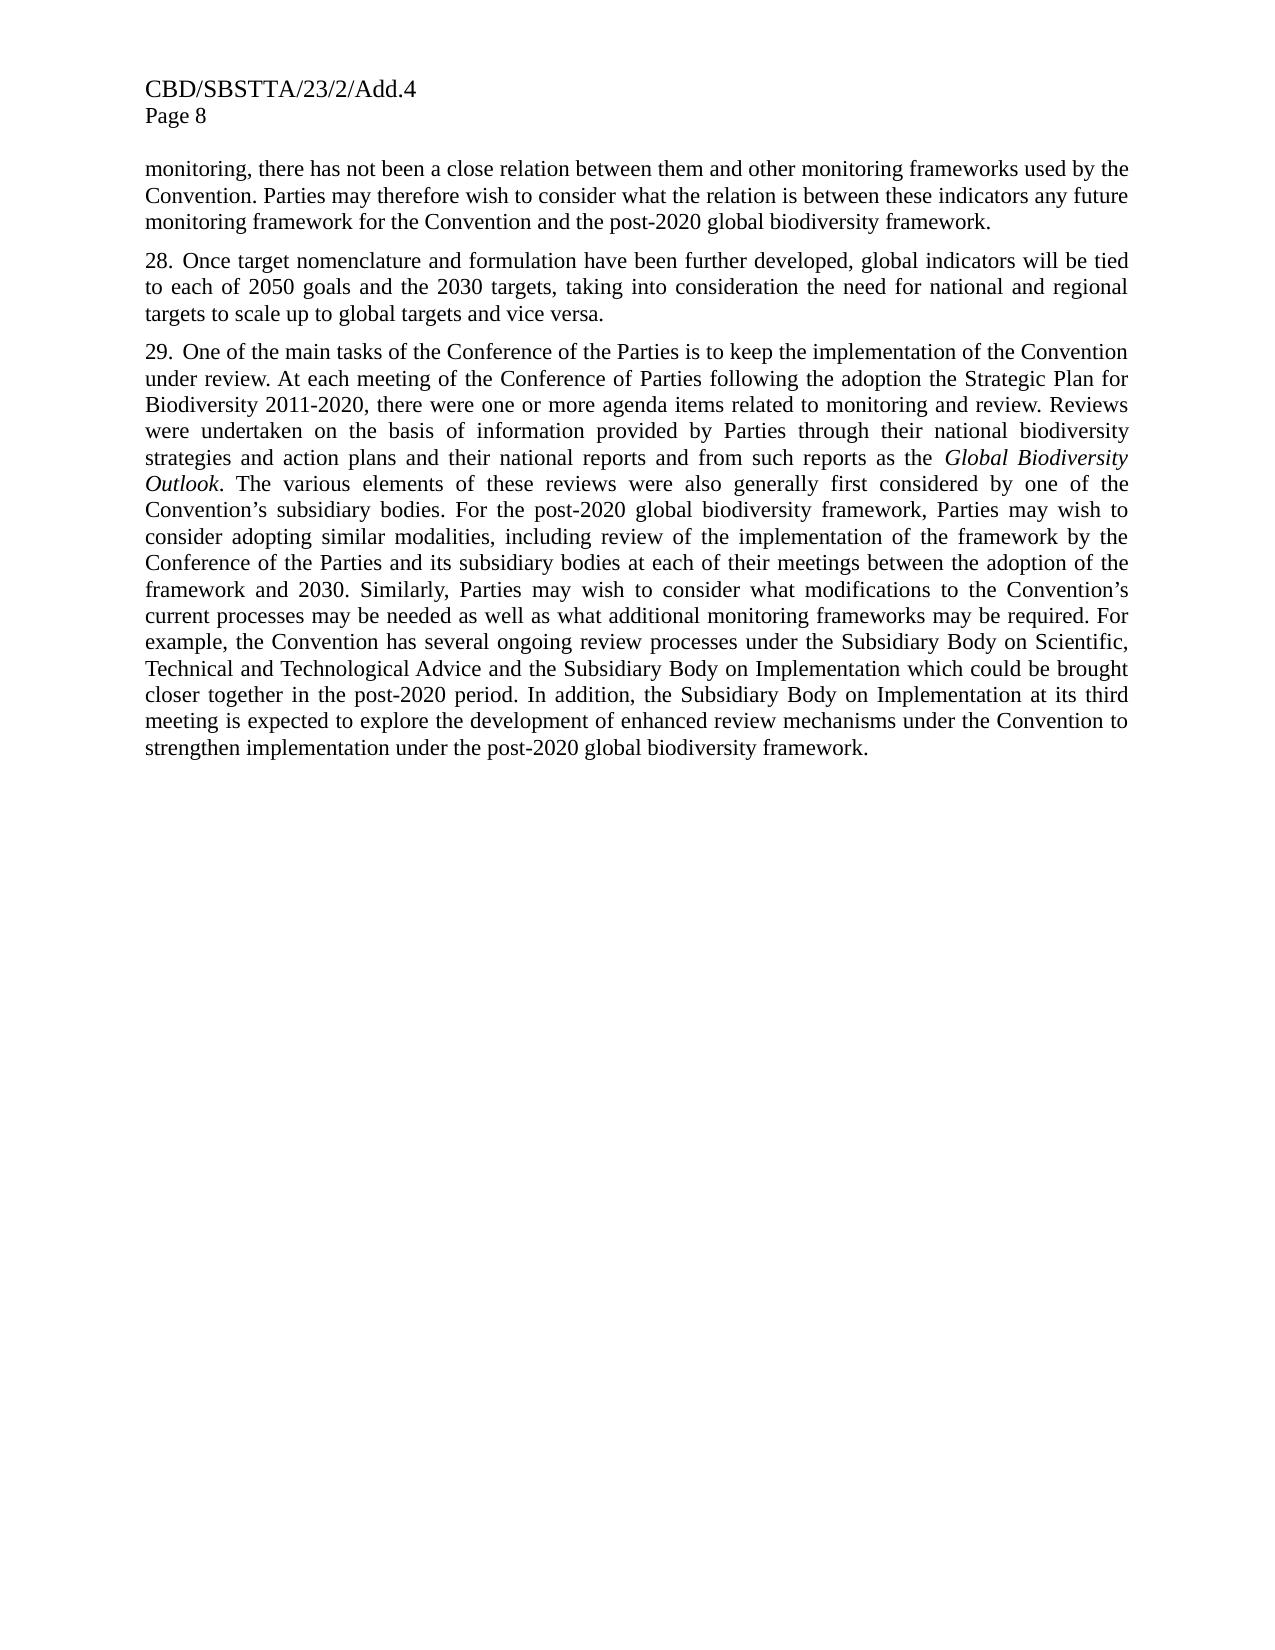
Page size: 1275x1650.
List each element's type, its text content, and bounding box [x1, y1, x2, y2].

list One of the main tasks of the Conference of the Parties is to keep the implementation of the Convention under review. At each meeting of the Conference of Parties following the adoption the Strategic Plan for Biodiversity 2011-2020, there were one or more agenda items related to monitoring and review. Reviews were undertaken on the basis of information provided by Parties through their national biodiversity strategies and action plans and their national reports and from such reports as the Global Biodiversity Outlook. The various elements of these reviews were also generally first considered by one of the Convention’s subsidiary bodies. For the post-2020 global biodiversity framework, Parties may wish to consider adopting similar modalities, including review of the implementation of the framework by the Conference of the Parties and its subsidiary bodies at each of their meetings between the adoption of the framework and 2030. Similarly, Parties may wish to consider what modifications to the Convention’s current processes may be needed as well as what additional monitoring frameworks may be required. For example, the Convention has several ongoing review processes under the Subsidiary Body on Scientific, Technical and Technological Advice and the Subsidiary Body on Implementation which could be brought closer together in the post-2020 period. In addition, the Subsidiary Body on Implementation at its third meeting is expected to explore the development of enhanced review mechanisms under the Convention to strengthen implementation under the post-2020 global biodiversity framework. [145, 338, 1130, 760]
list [145, 155, 1130, 234]
list Once target nomenclature and formulation have been further developed, global indicators will be tied to each of 2050 goals and the 2030 targets, taking into consideration the need for national and regional targets to scale up to global targets and vice versa. [145, 247, 1130, 326]
